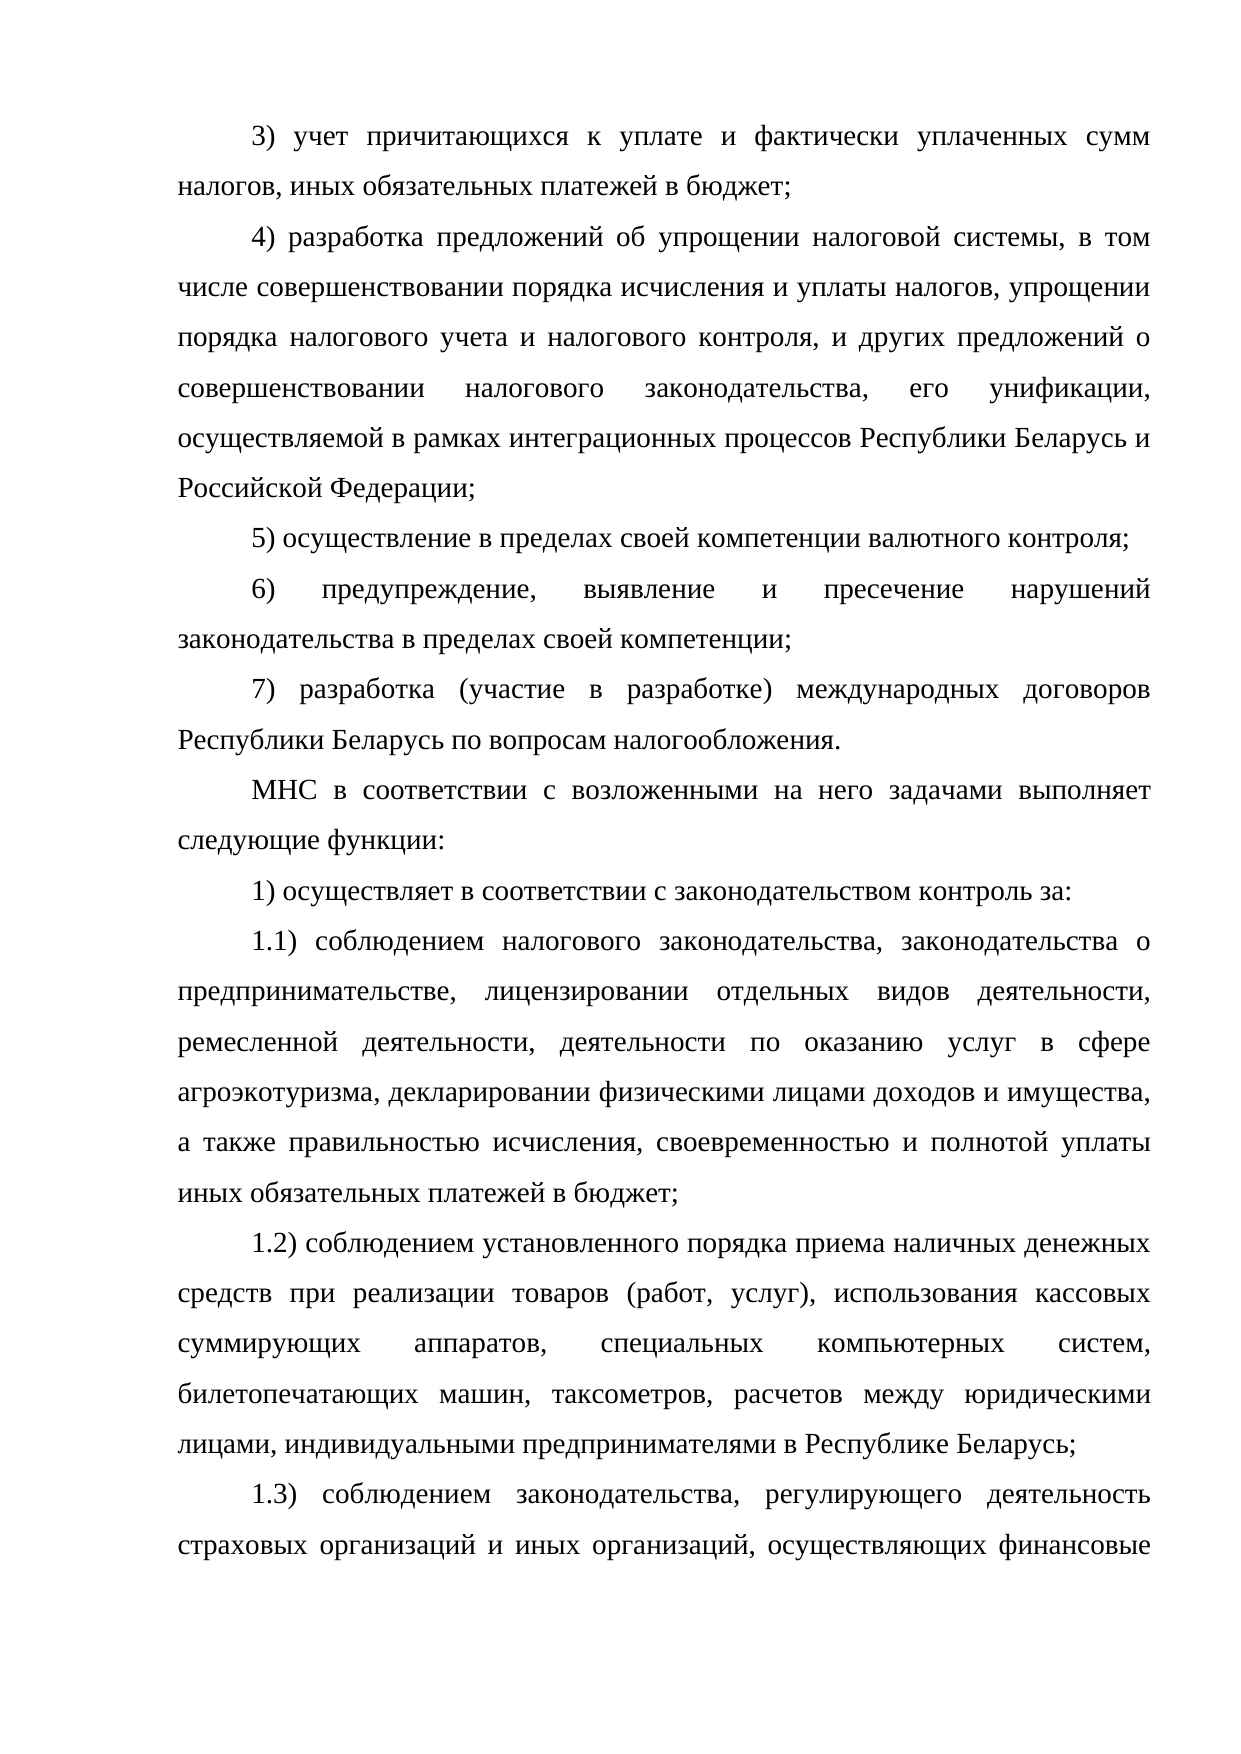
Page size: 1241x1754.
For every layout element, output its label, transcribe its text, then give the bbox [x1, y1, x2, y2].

text 1.1) соблюдением налогового законодательства, законодательства о предпринимательстве, лицензировании отдельных видов деятельности, ремесленной деятельности, деятельности по оказанию услуг в сфере агроэкотуризма, декларировании физическими лицами доходов и имущества, а также правильностью исчисления, своевременностью и полнотой уплаты иных обязательных платежей в бюджет; [177, 923, 1152, 1208]
text 3) учет причитающихся к уплате и фактически уплаченных сумм налогов, иных обязательных платежей в бюджет; [177, 118, 1152, 202]
text 6) предупреждение, выявление и пресечение нарушений законодательства в пределах своей компетенции; [177, 571, 1152, 655]
text 7) разработка (участие в разработке) международных договоров Республики Беларусь по вопросам налогообложения. [177, 672, 1152, 755]
text МНС в соответствии с возложенными на него задачами выполняет следующие функции: [177, 772, 1152, 856]
text 1.2) соблюдением установленного порядка приема наличных денежных средств при реализации товаров (работ, услуг), использования кассовых суммирующих аппаратов, специальных компьютерных систем, билетопечатающих машин, таксометров, расчетов между юридическими лицами, индивидуальными предпринимателями в Республике Беларусь; [177, 1225, 1152, 1460]
text 4) разработка предложений об упрощении налоговой системы, в том числе совершенствовании порядка исчисления и уплаты налогов, упрощении порядка налогового учета и налогового контроля, и других предложений о совершенствовании налогового законодательства, его унификации, осуществляемой в рамках интеграционных процессов Республики Беларусь и Российской Федерации; [177, 219, 1152, 504]
text 1) осуществляет в соответствии с законодательством контроль за: [177, 873, 1152, 906]
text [177, 1477, 1152, 1560]
text 5) осуществление в пределах своей компетенции валютного контроля; [177, 521, 1152, 554]
